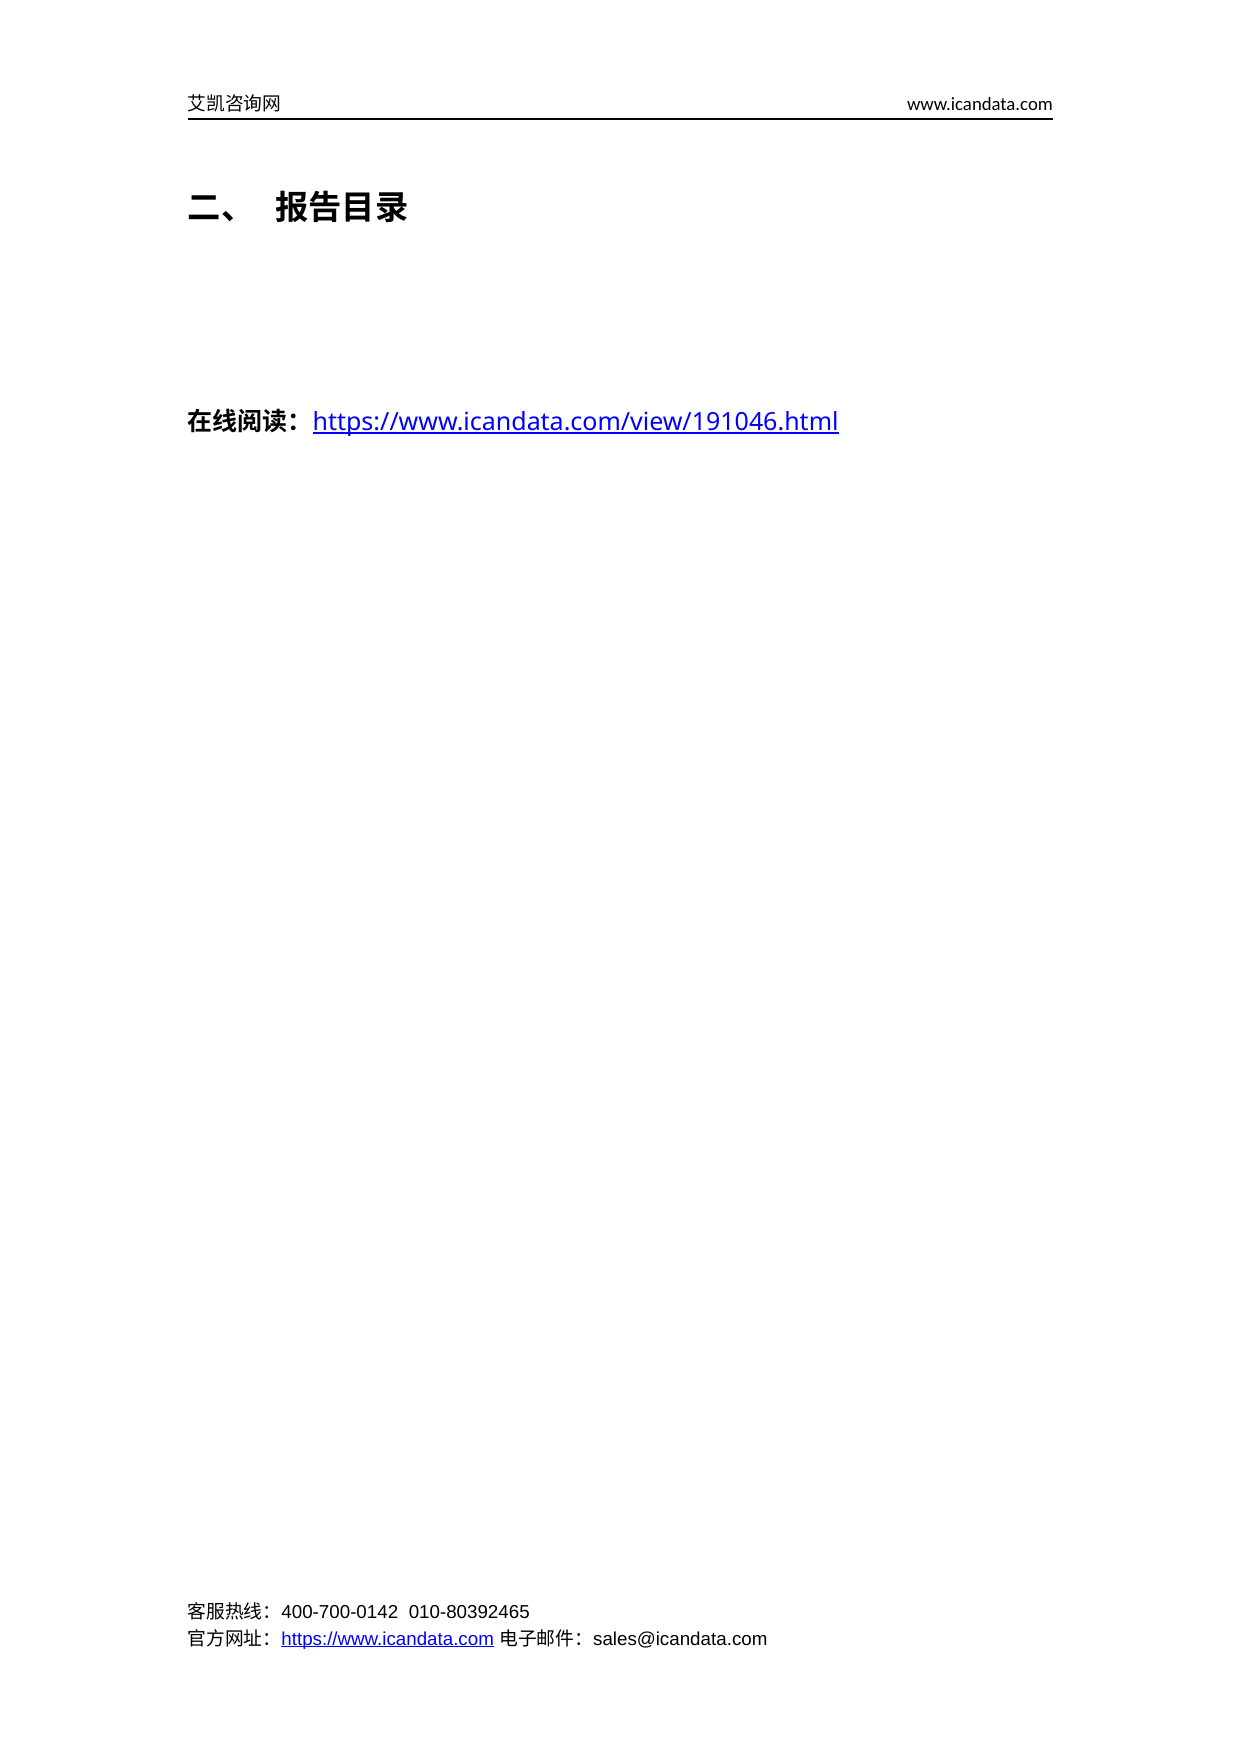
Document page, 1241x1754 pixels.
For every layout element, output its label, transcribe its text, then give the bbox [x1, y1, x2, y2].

text 在线阅读：https://www.icandata.com/view/191046.html [187, 387, 1053, 452]
subtitle 报告目录 [187, 172, 1053, 237]
